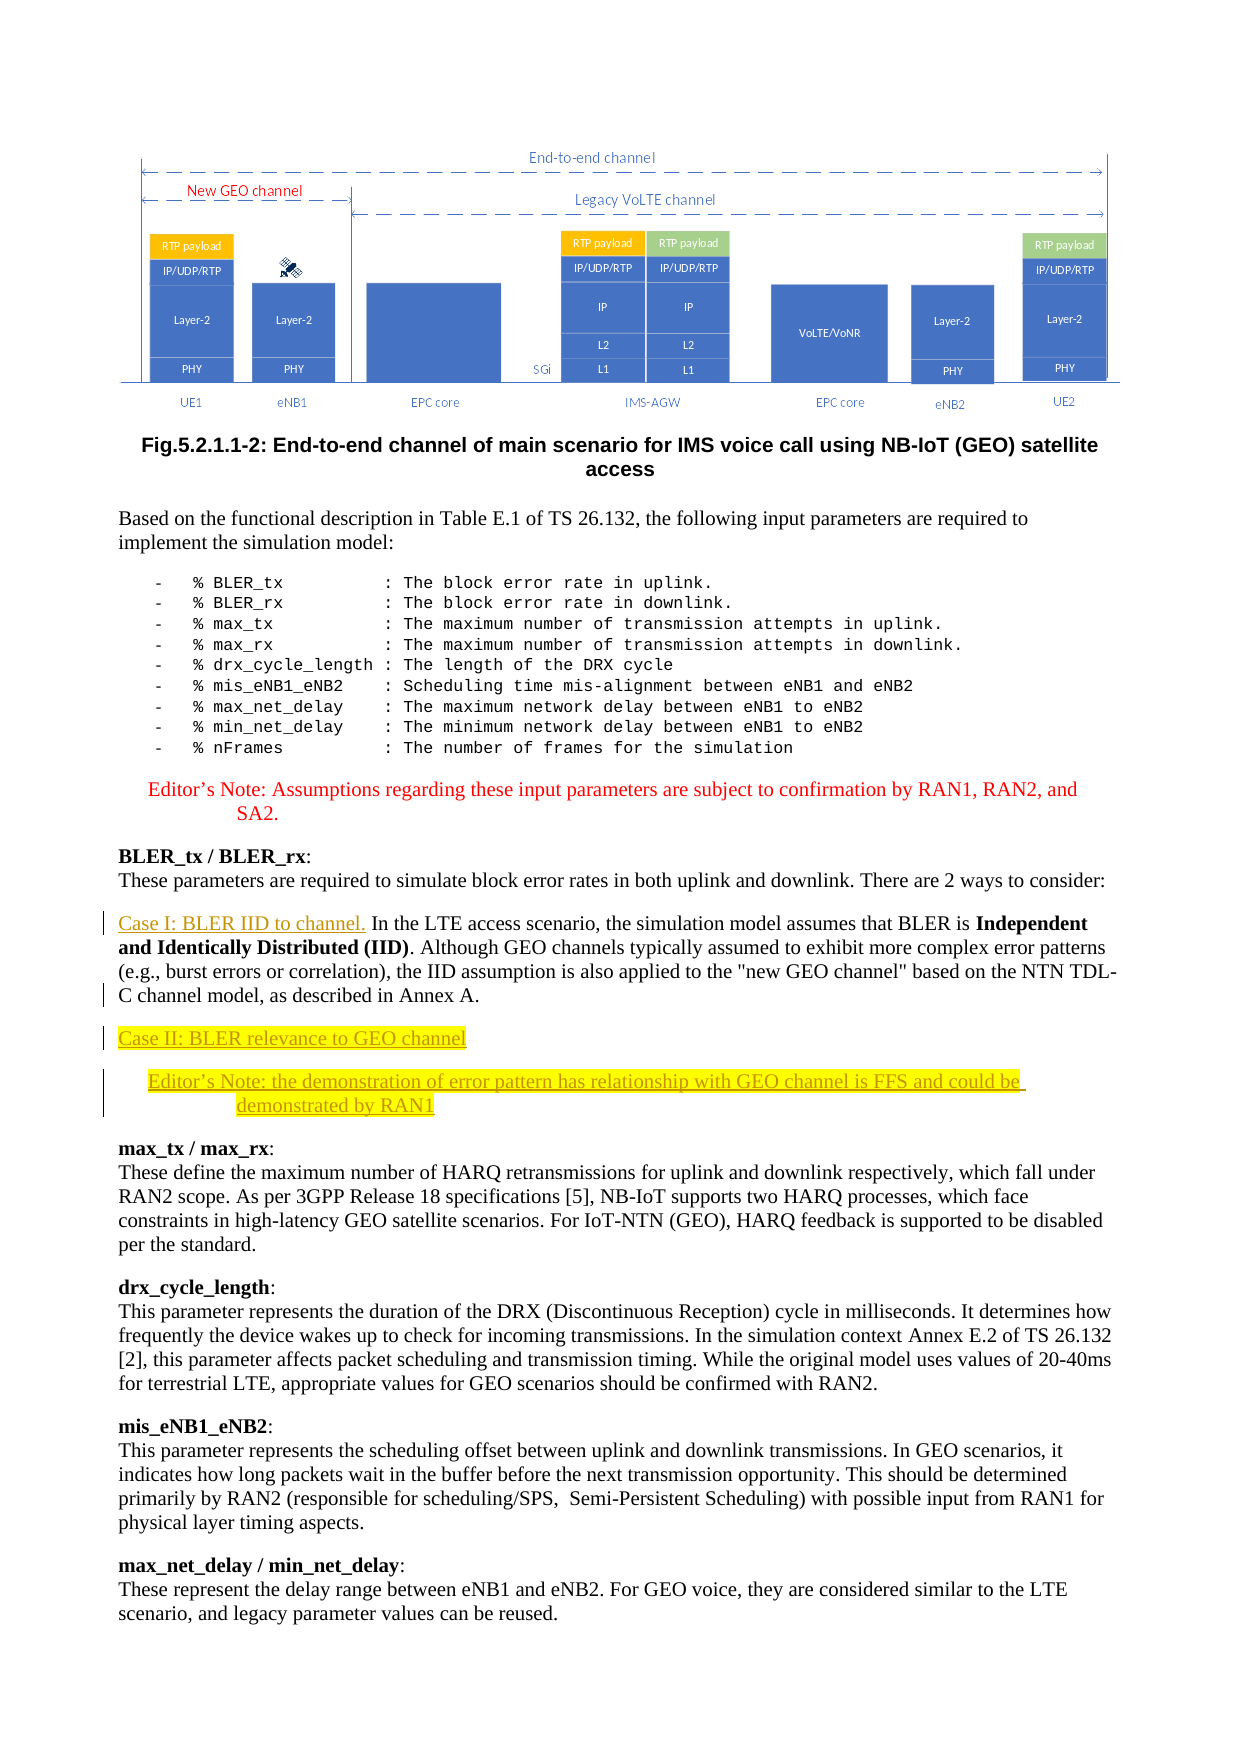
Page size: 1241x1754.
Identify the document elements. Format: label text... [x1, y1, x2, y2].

list % min_net_delay : The minimum network delay between eNB1 to eNB2 [156, 717, 1122, 738]
text Based on the functional description in Table E.1 of TS 26.132, the following input parameters are required to implement the simulation model: [118, 506, 1122, 554]
text BLER_tx / BLER_rx: These parameters are required to simulate block error rates in both uplink and downlink. There are 2 ways to consider: [118, 844, 1122, 892]
text mis_eNB1_eNB2: This parameter represents the scheduling offset between uplink and downlink transmissions. In GEO scenarios, it indicates how long packets wait in the buffer before the next transmission opportunity. This should be determined primarily by RAN2 (responsible for scheduling/SPS, Semi-Persistent Scheduling) with possible input from RAN1 for physical layer timing aspects. [118, 1414, 1122, 1534]
text max_tx / max_rx: These define the maximum number of HARQ retransmissions for uplink and downlink respectively, which fall under RAN2 scope. As per 3GPP Release 18 specifications [5], NB-IoT supports two HARQ processes, which face constraints in high-latency GEO satellite scenarios. For IoT-NTN (GEO), HARQ feedback is supported to be disabled per the standard. [118, 1136, 1122, 1256]
list % max_net_delay : The maximum network delay between eNB1 to eNB2 [156, 696, 1122, 717]
list % max_rx : The maximum number of transmission attempts in downlink. [156, 634, 1122, 655]
text In the LTE access scenario, the simulation model assumes that BLER is Independent and Identically Distributed (IID). Although GEO channels typically assumed to exhibit more complex error patterns (e.g., burst errors or correlation), the IID assumption is also applied to the "new GEO channel" based on the NTN TDL-C channel model, as described in Annex A. [118, 911, 1122, 1007]
list % BLER_rx : The block error rate in downlink. [156, 593, 1122, 614]
list % nFrames : The number of frames for the simulation [156, 738, 1122, 758]
list % mis_eNB1_eNB2 : Scheduling time mis-alignment between eNB1 and eNB2 [156, 676, 1122, 696]
list % max_tx : The maximum number of transmission attempts in uplink. [156, 614, 1122, 634]
text drx_cycle_length: This parameter represents the duration of the DRX (Discontinuous Reception) cycle in milliseconds. It determines how frequently the device wakes up to check for incoming transmissions. In the simulation context Annex E.2 of TS 26.132 [2], this parameter affects packet scheduling and transmission timing. While the original model uses values of 20-40ms for terrestrial LTE, appropriate values for GEO scenarios should be confirmed with RAN2. [118, 1274, 1122, 1395]
text Editor’s Note: Assumptions regarding these input parameters are subject to confirmation by RAN1, RAN2, and SA2. [148, 777, 1122, 825]
text Fig.5.2.1.1-2: End-to-end channel of main scenario for IMS voice call using NB-IoT (GEO) satellite access [118, 433, 1122, 481]
list % BLER_tx : The block error rate in uplink. [156, 573, 1122, 593]
list % drx_cycle_length : The length of the DRX cycle [156, 655, 1122, 676]
text max_net_delay / min_net_delay: These represent the delay range between eNB1 and eNB2. For GEO voice, they are considered similar to the LTE scenario, and legacy parameter values can be reused. [118, 1553, 1122, 1625]
